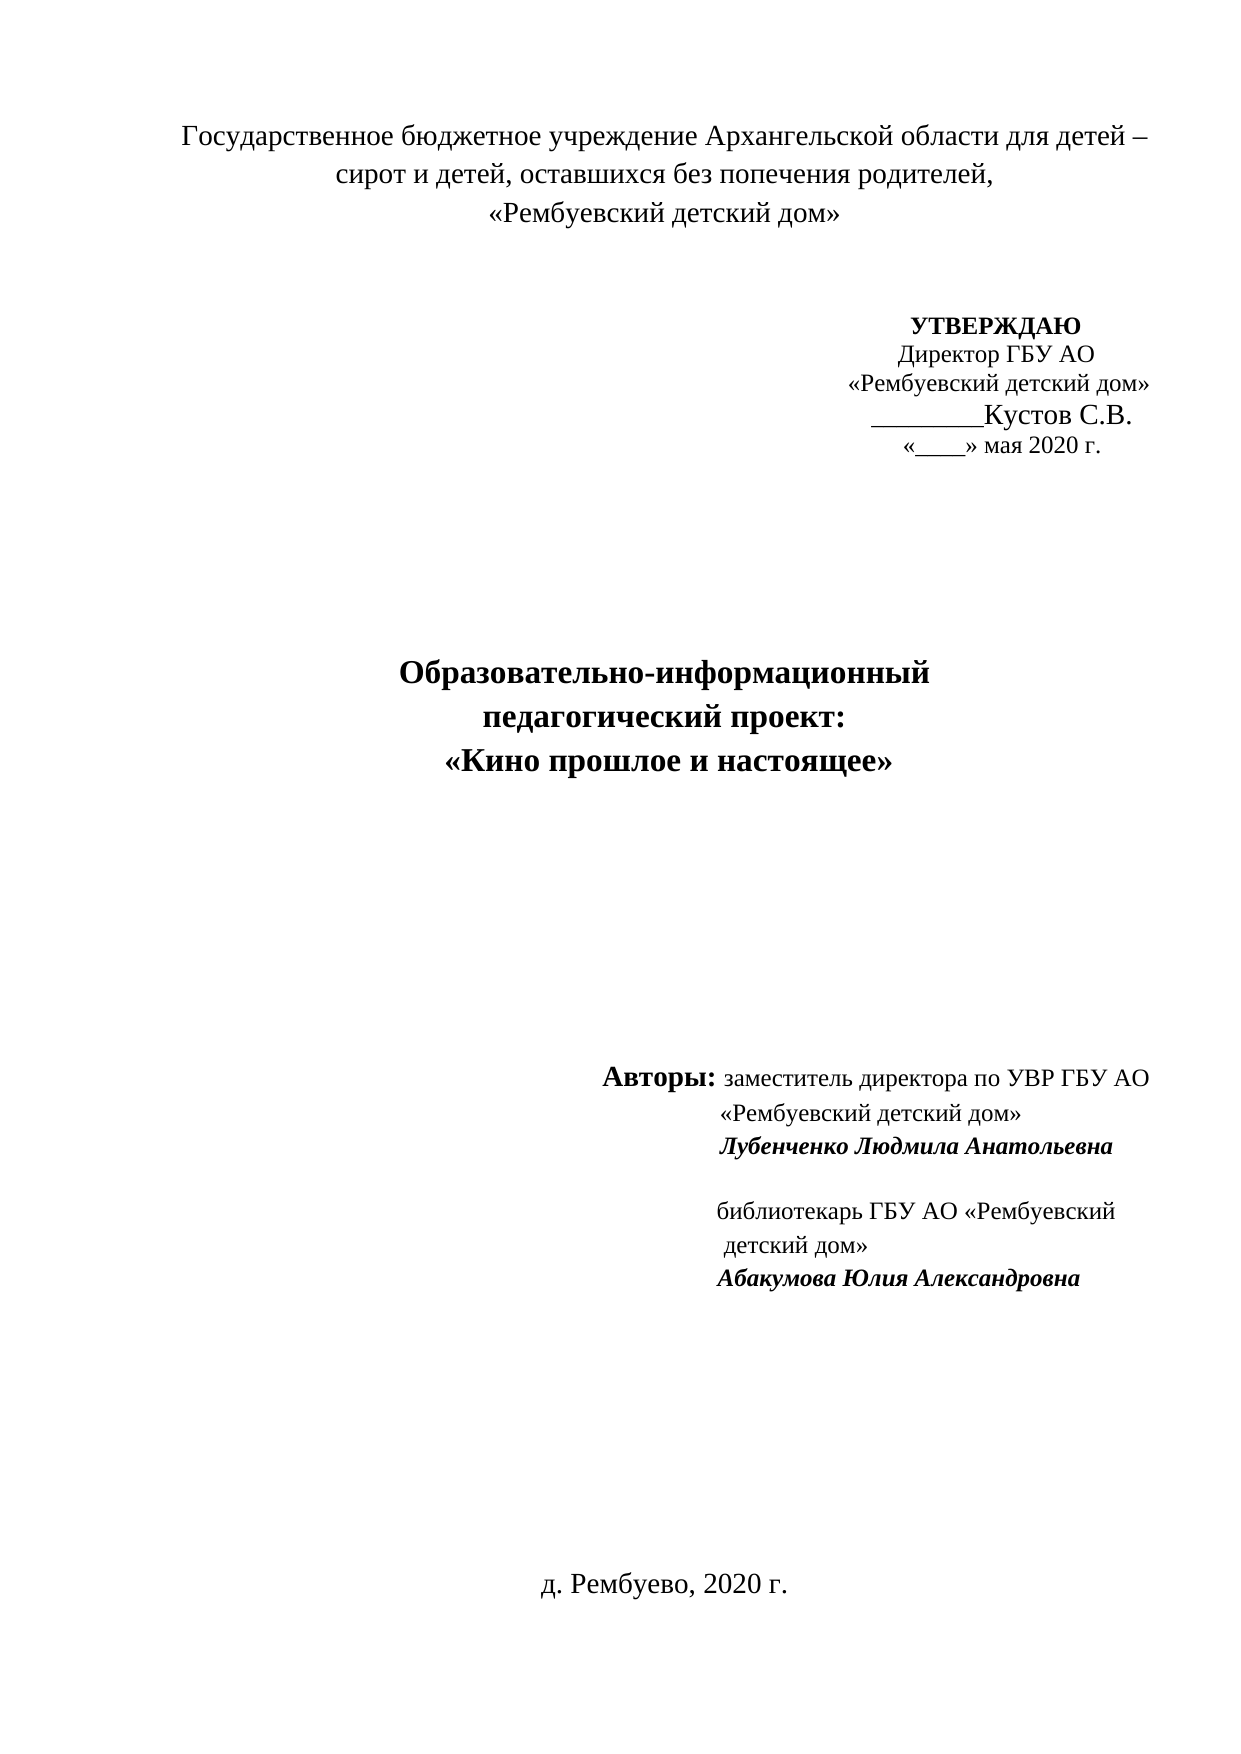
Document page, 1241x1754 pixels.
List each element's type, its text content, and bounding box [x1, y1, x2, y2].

text Авторы: заместитель директора по УВР ГБУ АО [177, 1059, 1152, 1093]
text Лубенченко Людмила Анатольевна [177, 1131, 1152, 1160]
text УТВЕРЖДАЮ [177, 311, 1152, 339]
text библиотекарь ГБУ АО «Рембуевский [177, 1196, 1152, 1225]
text Абакумова Юлия Александровна [177, 1263, 1152, 1292]
text педагогический проект: [177, 696, 1152, 734]
text «Рембуевский детский дом» [177, 195, 1152, 229]
text д. Рембуево, 2020 г. [177, 1566, 1152, 1599]
text Директор ГБУ АО [177, 339, 1152, 368]
text Государственное бюджетное учреждение Архангельской области для детей – сирот и детей, оставшихся без попечения родителей, [177, 118, 1152, 190]
text «____» мая 2020 г. [177, 431, 1152, 459]
text _________Кустов С.В. [177, 397, 1152, 431]
text «Кино прошлое и настоящее» [177, 740, 1152, 778]
text «Рембуевский детский дом» [177, 1098, 1152, 1127]
text детский дом» [177, 1230, 1152, 1259]
text «Рембуевский детский дом» [177, 368, 1152, 397]
text Образовательно-информационный [177, 652, 1152, 690]
